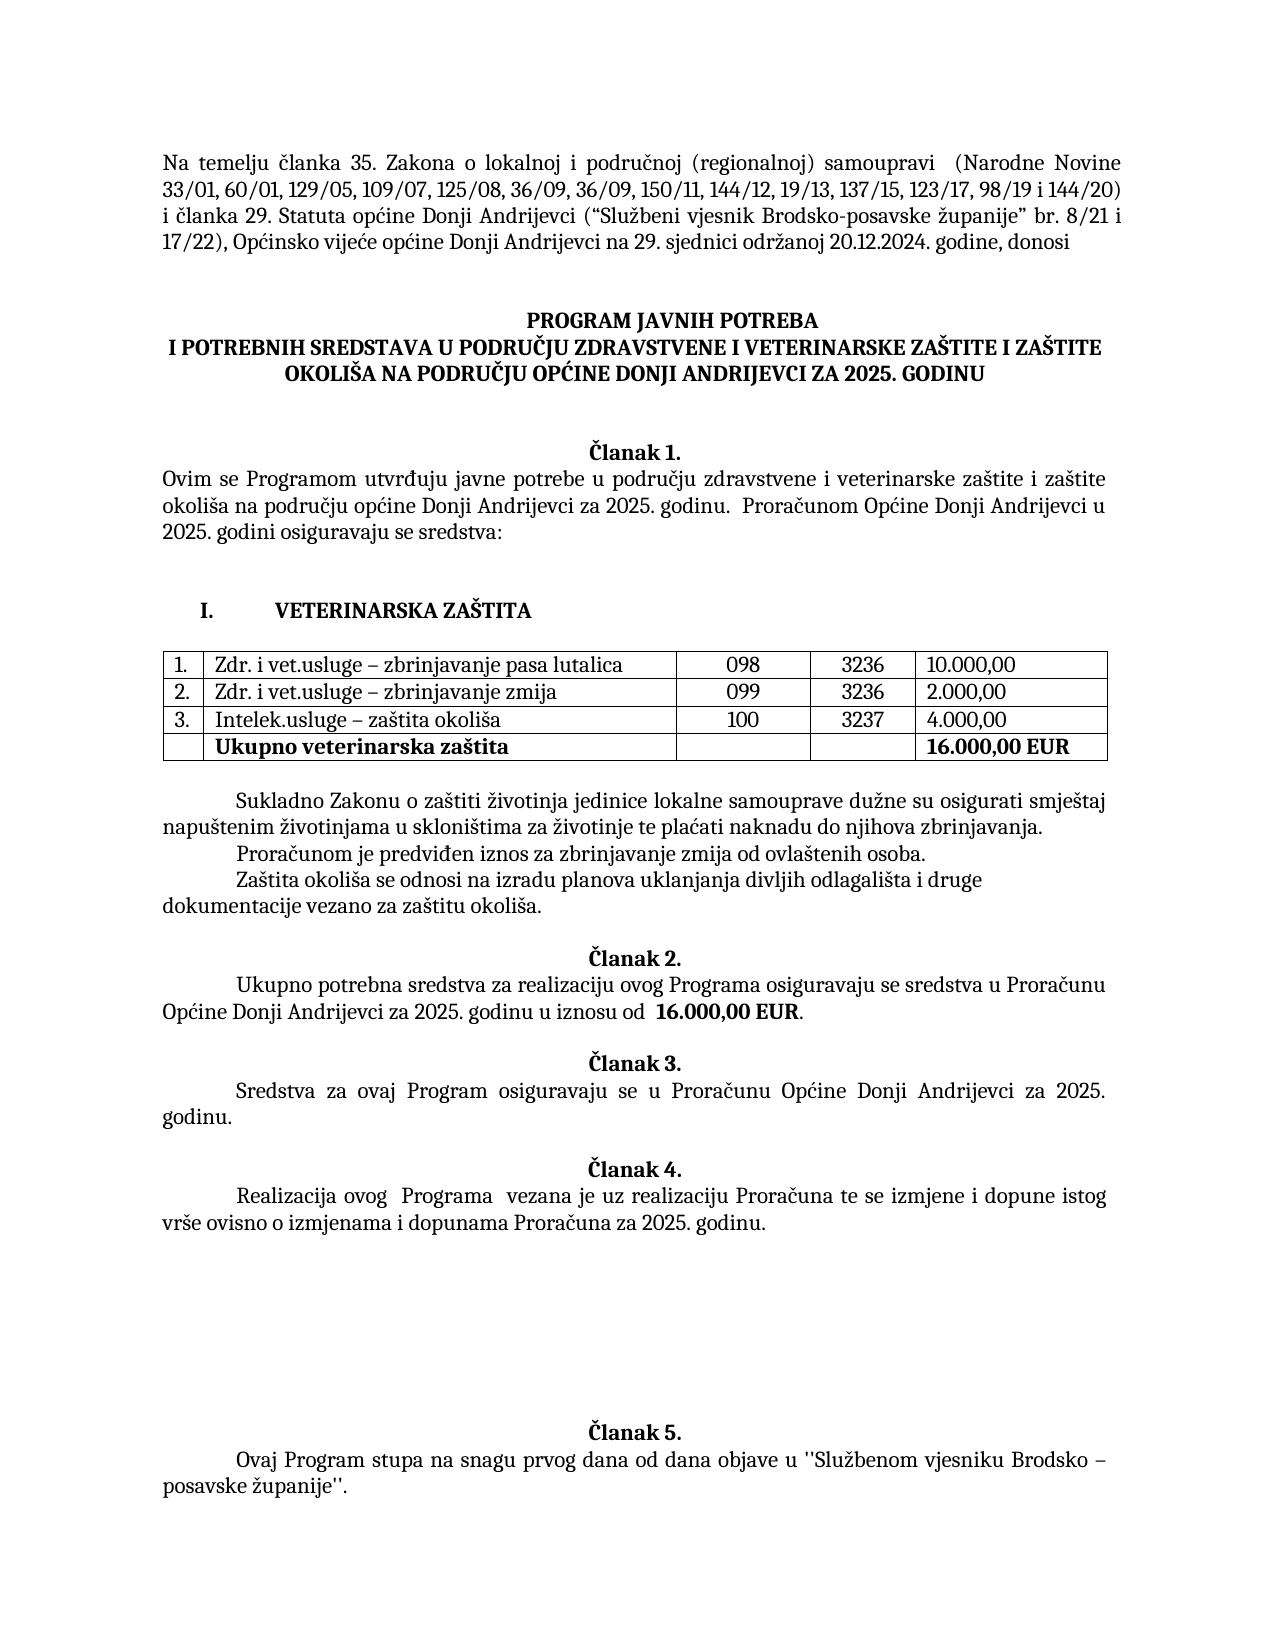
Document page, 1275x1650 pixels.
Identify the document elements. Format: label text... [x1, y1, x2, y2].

text Proračunom je predviđen iznos za zbrinjavanje zmija od ovlaštenih osoba. [162, 840, 1107, 867]
list PROGRAM JAVNIH POTREBA [237, 308, 1107, 334]
table_cell 100 [677, 707, 810, 733]
text Zaštita okoliša se odnosi na izradu planova uklanjanja divljih odlagališta i druge dokumentacije vezano za zaštitu okoliša. [162, 867, 1107, 919]
text Članak 1. [162, 440, 1107, 466]
text Članak 4. [162, 1157, 1107, 1183]
text Ukupno potrebna sredstva za realizaciju ovog Programa osiguravaju se sredstva u Proračunu Općine Donji Andrijevci za 2025. godinu u iznosu od 16.000,00 EUR. [162, 972, 1107, 1025]
table_cell Zdr. i vet.usluge – zbrinjavanje zmija [204, 679, 676, 706]
text Ovim se Programom utvrđuju javne potrebe u području zdravstvene i veterinarske zaštite i zaštite okoliša na području općine Donji Andrijevci za 2025. godinu. Proračunom Općine Donji Andrijevci u 2025. godini osiguravaju se sredstva: [162, 466, 1107, 545]
text Članak 3. [162, 1051, 1107, 1078]
text Članak 5. [162, 1420, 1107, 1447]
table_header 1. [164, 652, 203, 678]
table_cell 16.000,00 EUR [916, 734, 1107, 760]
list VETERINARSKA ZAŠTITA [200, 598, 1107, 624]
table_cell [811, 734, 915, 760]
text Na temelju članka 35. Zakona o lokalnoj i područnoj (regionalnoj) samoupravi (Narodne Novine 33/01, 60/01, 129/05, 109/07, 125/08, 36/09, 36/09, 150/11, 144/12, 19/13, 137/15, 123/17, 98/19 i 144/20) i članka 29. Statuta općine Donji Andrijevci (“Službeni vjesnik Brodsko-posavske županije” br. 8/21 i 17/22), Općinsko vijeće općine Donji Andrijevci na 29. sjednici održanoj 20.12.2024. godine, donosi [162, 150, 1123, 255]
table_cell [164, 734, 203, 760]
text Članak 2. [162, 946, 1107, 972]
table_header 3236 [811, 652, 915, 678]
text I POTREBNIH SREDSTAVA U PODRUČJU ZDRAVSTVENE I VETERINARSKE ZAŠTITE I ZAŠTITE OKOLIŠA NA PODRUČJU OPĆINE DONJI ANDRIJEVCI ZA 2025. GODINU [162, 334, 1107, 387]
table_cell 2. [164, 679, 203, 706]
text Sukladno Zakonu o zaštiti životinja jedinice lokalne samouprave dužne su osigurati smještaj napuštenim životinjama u skloništima za životinje te plaćati naknadu do njihova zbrinjavanja. [162, 788, 1107, 840]
table_header 098 [677, 652, 810, 678]
table_header 10.000,00 [916, 652, 1107, 678]
text Ovaj Program stupa na snagu prvog dana od dana objave u ''Službenom vjesniku Brodsko – posavske županije''. [162, 1447, 1107, 1499]
table_cell [677, 734, 810, 760]
table_cell 2.000,00 [916, 679, 1107, 706]
text Sredstva za ovaj Program osiguravaju se u Proračunu Općine Donji Andrijevci za 2025. godinu. [162, 1078, 1107, 1130]
table_cell Intelek.usluge – zaštita okoliša [204, 707, 676, 733]
table_cell 3237 [811, 707, 915, 733]
table_cell Ukupno veterinarska zaštita [204, 734, 676, 760]
table_cell 099 [677, 679, 810, 706]
table_cell 4.000,00 [916, 707, 1107, 733]
table_cell 3236 [811, 679, 915, 706]
table_cell 3. [164, 707, 203, 733]
text Realizacija ovog Programa vezana je uz realizaciju Proračuna te se izmjene i dopune istog vrše ovisno o izmjenama i dopunama Proračuna za 2025. godinu. [162, 1183, 1107, 1236]
table_header Zdr. i vet.usluge – zbrinjavanje pasa lutalica [204, 652, 676, 678]
